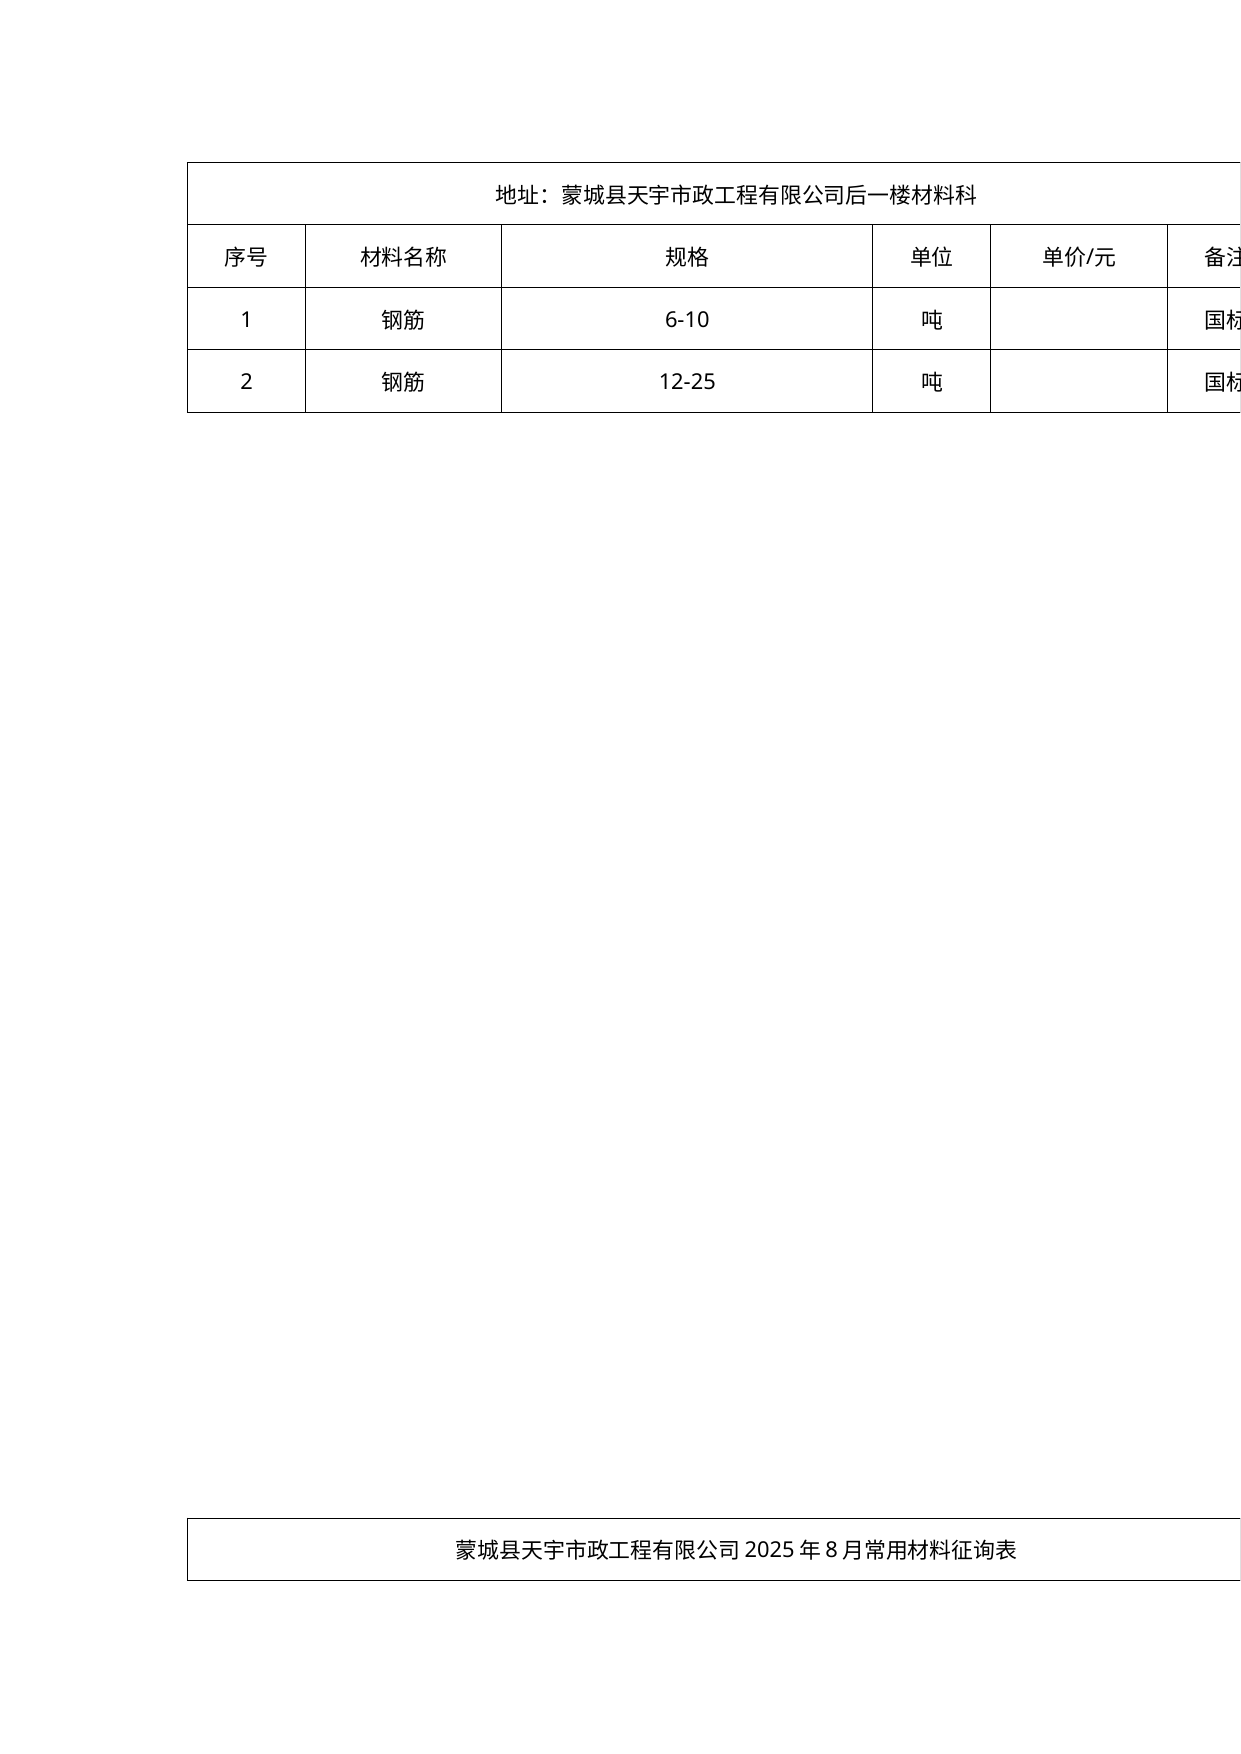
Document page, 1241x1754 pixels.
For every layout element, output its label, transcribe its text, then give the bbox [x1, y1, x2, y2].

table_cell 吨 [873, 350, 990, 412]
table_cell [991, 350, 1167, 412]
table_cell 钢筋 [306, 288, 501, 349]
table_cell 国标 [1168, 288, 1240, 349]
table_cell 地址：蒙城县天宇市政工程有限公司后一楼材料科 [188, 163, 1240, 224]
table_cell 单价/元 [991, 225, 1167, 287]
table_cell 序号 [188, 225, 305, 287]
table_cell 1 [188, 288, 305, 349]
table_cell 规格 [502, 225, 872, 287]
table_cell 6-10 [502, 288, 872, 349]
table_cell [991, 288, 1167, 349]
table_cell 单位 [873, 225, 990, 287]
table_cell 12-25 [502, 350, 872, 412]
table_cell 备注 [1168, 225, 1240, 287]
table_cell 2 [188, 350, 305, 412]
table_cell 材料名称 [306, 225, 501, 287]
table_cell 吨 [873, 288, 990, 349]
table_cell 钢筋 [306, 350, 501, 412]
table_header 蒙城县天宇市政工程有限公司2025年8月常用材料征询表 [188, 1519, 1240, 1580]
table_cell 国标 [1168, 350, 1240, 412]
